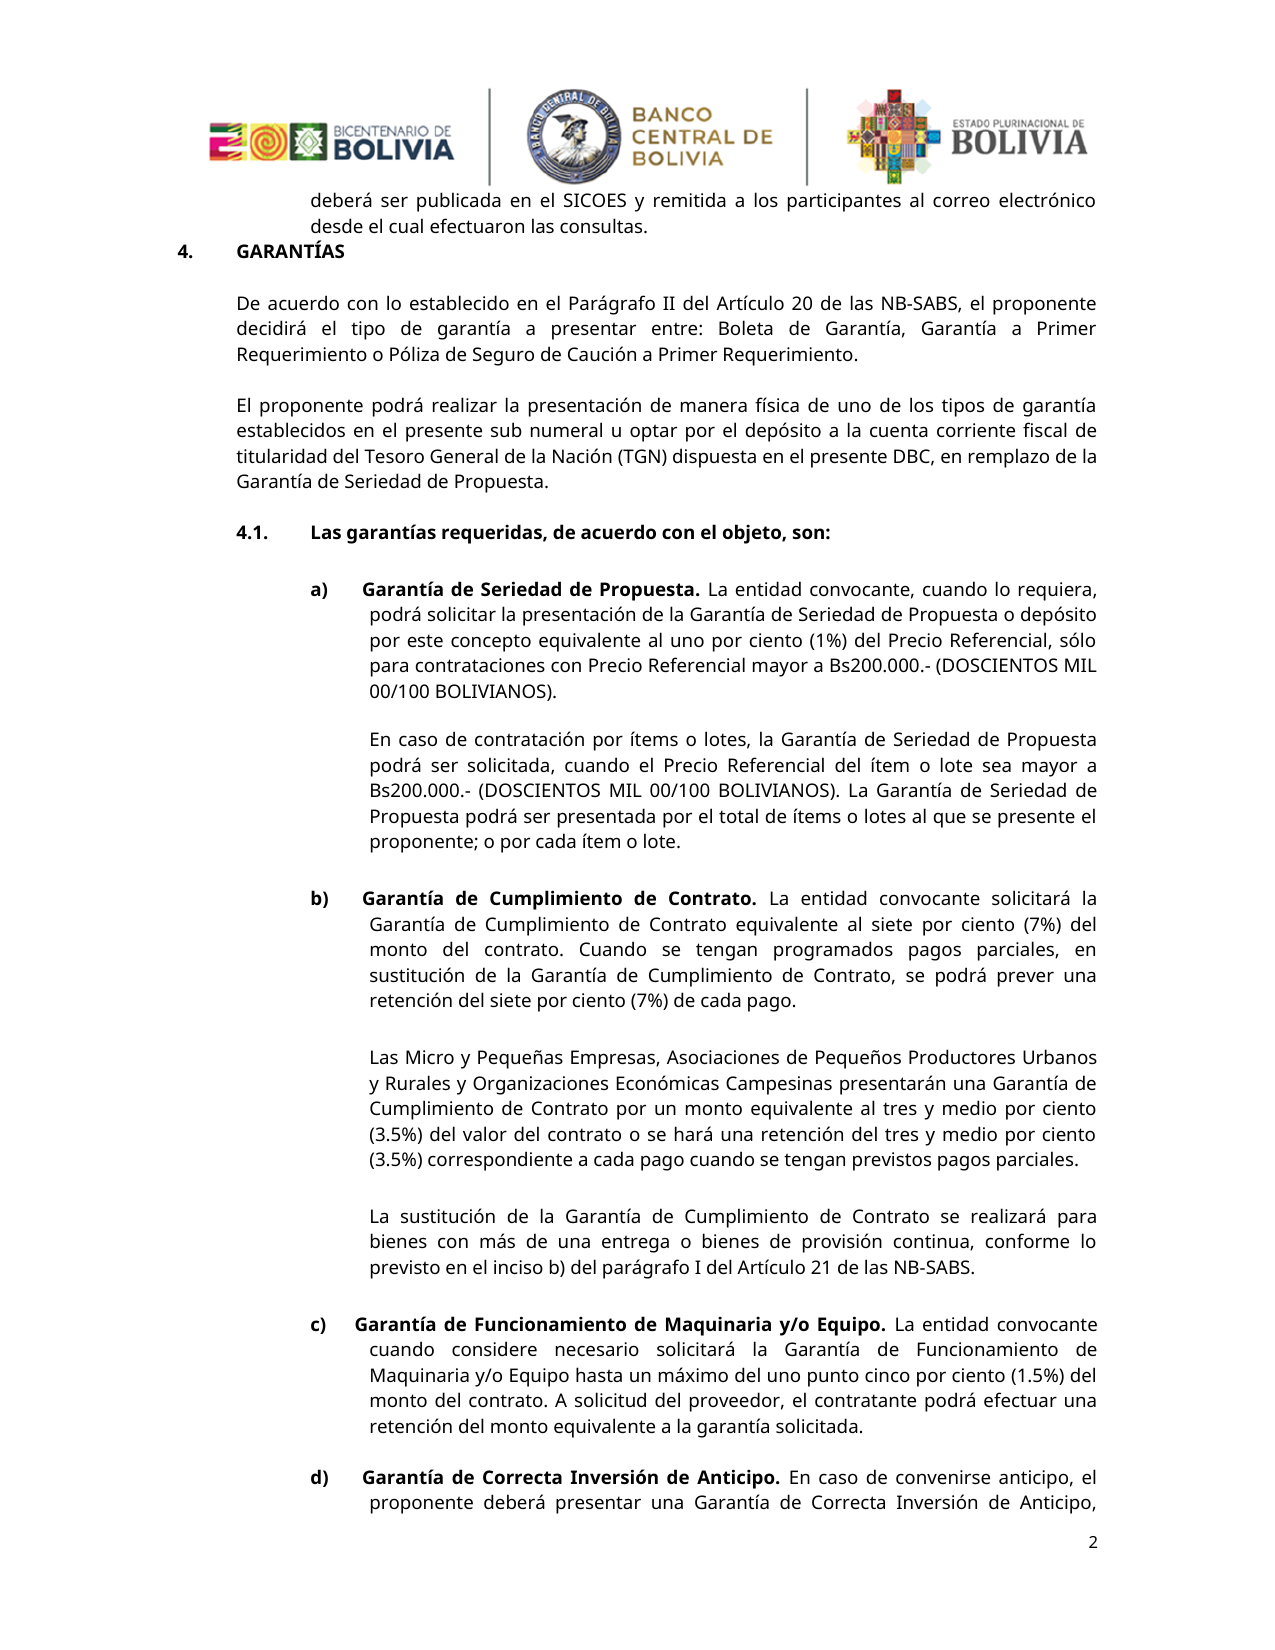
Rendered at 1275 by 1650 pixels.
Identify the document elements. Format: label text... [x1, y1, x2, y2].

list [310, 1464, 1098, 1515]
list Garantía de Seriedad de Propuesta. La entidad convocante, cuando lo requiera, podrá solicitar la presentación de la Garantía de Seriedad de Propuesta o depósito por este concepto equivalente al uno por ciento (1%) del Precio Referencial, sólo para contrataciones con Precio Referencial mayor a Bs200.000.- (DOSCIENTOS MIL 00/100 BOLIVIANOS). [310, 576, 1098, 704]
text De acuerdo con lo establecido en el Parágrafo II del Artículo 20 de las NB-SABS, el proponente decidirá el tipo de garantía a presentar entre: Boleta de Garantía, Garantía a Primer Requerimiento o Póliza de Seguro de Caución a Primer Requerimiento. [236, 290, 1098, 366]
subtitle Las garantías requeridas, de acuerdo con el objeto, son: [236, 519, 1098, 545]
text La sustitución de la Garantía de Cumplimiento de Contrato se realizará para bienes con más de una entrega o bienes de provisión continua, conforme lo previsto en el inciso b) del parágrafo I del Artículo 21 de las NB-SABS. [369, 1203, 1098, 1280]
text En caso de contratación por ítems o lotes, la Garantía de Seriedad de Propuesta podrá ser solicitada, cuando el Precio Referencial del ítem o lote sea mayor a Bs200.000.- (DOSCIENTOS MIL 00/100 BOLIVIANOS). La Garantía de Seriedad de Propuesta podrá ser presentada por el total de ítems o lotes al que se presente el proponente; o por cada ítem o lote. [369, 727, 1098, 854]
list Garantía de Cumplimiento de Contrato. La entidad convocante solicitará la Garantía de Cumplimiento de Contrato equivalente al siete por ciento (7%) del monto del contrato. Cuando se tengan programados pagos parciales, en sustitución de la Garantía de Cumplimiento de Contrato, se podrá prever una retención del siete por ciento (7%) de cada pago. [310, 885, 1098, 1013]
list Garantía de Funcionamiento de Maquinaria y/o Equipo. La entidad convocante cuando considere necesario solicitará la Garantía de Funcionamiento de Maquinaria y/o Equipo hasta un máximo del uno punto cinco por ciento (1.5%) del monto del contrato. A solicitud del proveedor, el contratante podrá efectuar una retención del monto equivalente a la garantía solicitada. [310, 1311, 1098, 1438]
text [310, 103, 1098, 239]
picture [190, 34, 1111, 188]
text El proponente podrá realizar la presentación de manera física de uno de los tipos de garantía establecidos en el presente sub numeral u optar por el depósito a la cuenta corriente fiscal de titularidad del Tesoro General de la Nación (TGN) dispuesta en el presente DBC, en remplazo de la Garantía de Seriedad de Propuesta. [236, 392, 1098, 494]
text Las Micro y Pequeñas Empresas, Asociaciones de Pequeños Productores Urbanos y Rurales y Organizaciones Económicas Campesinas presentarán una Garantía de Cumplimiento de Contrato por un monto equivalente al tres y medio por ciento (3.5%) del valor del contrato o se hará una retención del tres y medio por ciento (3.5%) correspondiente a cada pago cuando se tengan previstos pagos parciales. [369, 1044, 1098, 1172]
subtitle GARANTÍAS [177, 239, 1098, 264]
